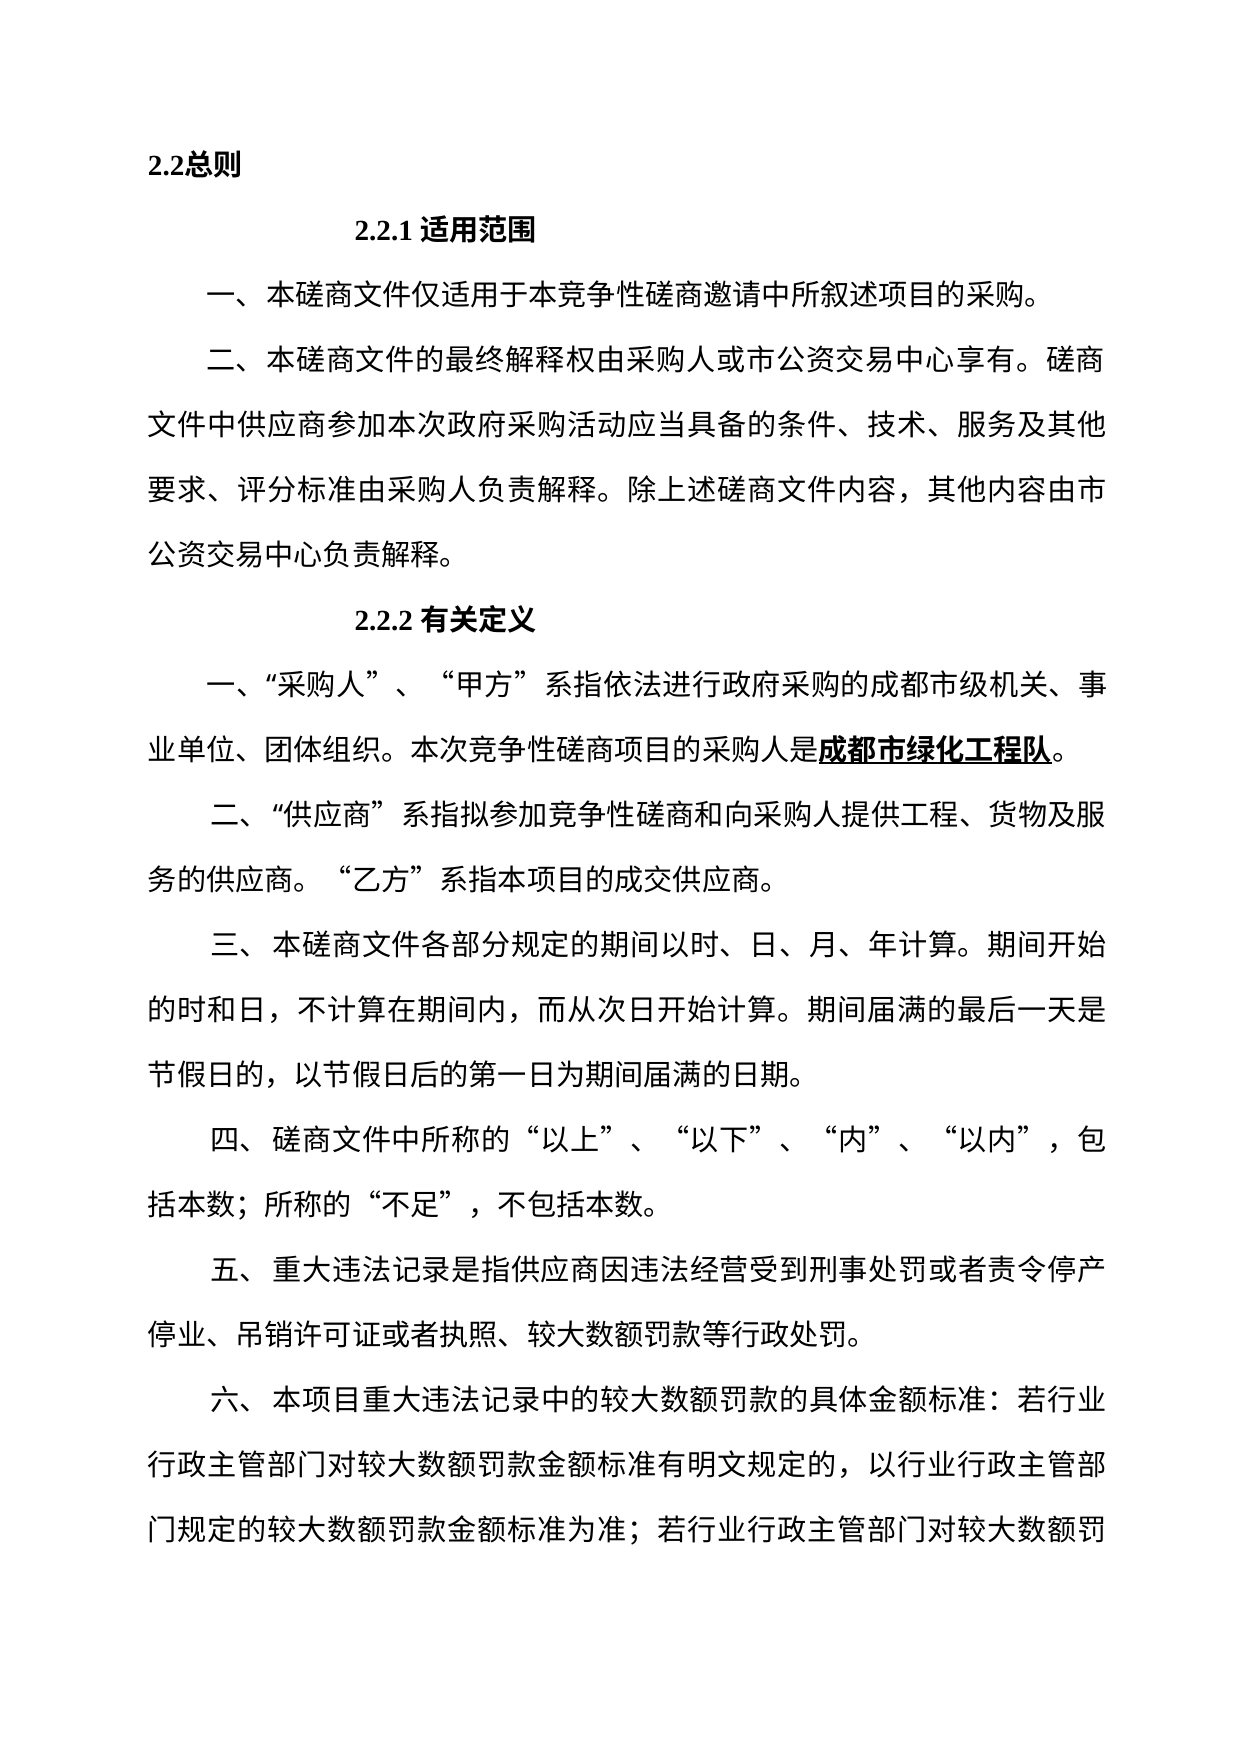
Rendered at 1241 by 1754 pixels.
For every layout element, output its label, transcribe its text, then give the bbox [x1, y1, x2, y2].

subtitle 适用范围 [354, 195, 1107, 260]
list “采购人”、“甲方”系指依法进行政府采购的成都市级机关、事业单位、团体组织。本次竞争性磋商项目的采购人是成都市绿化工程队。 [148, 650, 1107, 780]
list 磋商文件中所称的“以上”、“以下”、“内”、“以内”，包括本数；所称的“不足”，不包括本数。 [148, 1105, 1107, 1235]
subtitle 总则 [148, 130, 1107, 195]
list 重大违法记录是指供应商因违法经营受到刑事处罚或者责令停产停业、吊销许可证或者执照、较大数额罚款等行政处罚。 [148, 1235, 1107, 1365]
subtitle 有关定义 [354, 585, 1107, 650]
list “供应商”系指拟参加竞争性磋商和向采购人提供工程、货物及服务的供应商。“乙方”系指本项目的成交供应商。 [148, 780, 1107, 910]
list 本磋商文件的最终解释权由采购人或市公资交易中心享有。磋商文件中供应商参加本次政府采购活动应当具备的条件、技术、服务及其他要求、评分标准由采购人负责解释。除上述磋商文件内容，其他内容由市公资交易中心负责解释。 [148, 325, 1107, 585]
list 本磋商文件仅适用于本竞争性磋商邀请中所叙述项目的采购。 [148, 260, 1107, 325]
list 本磋商文件各部分规定的期间以时、日、月、年计算。期间开始的时和日，不计算在期间内，而从次日开始计算。期间届满的最后一天是节假日的，以节假日后的第一日为期间届满的日期。 [148, 910, 1107, 1105]
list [148, 1365, 1107, 1560]
